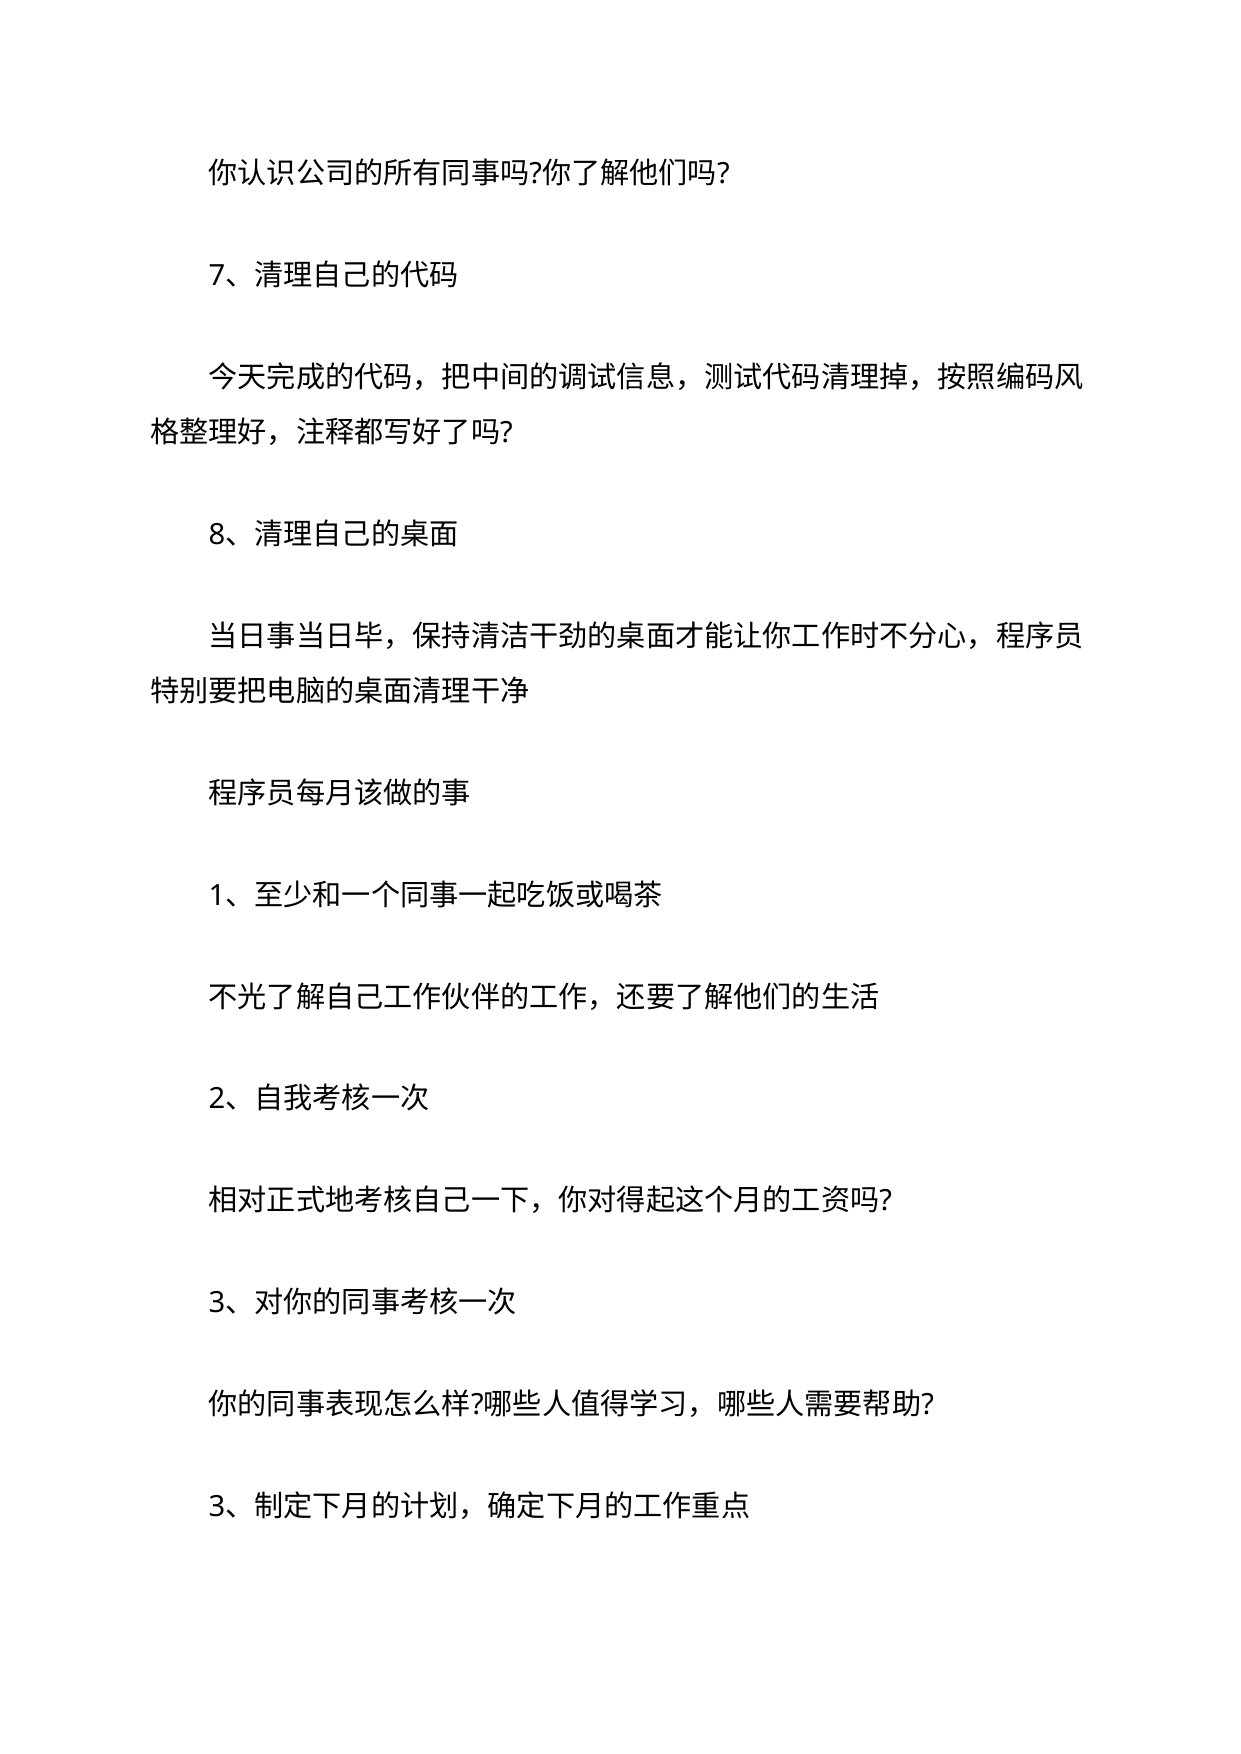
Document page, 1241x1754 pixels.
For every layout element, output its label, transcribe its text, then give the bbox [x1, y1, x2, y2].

text 今天完成的代码，把中间的调试信息，测试代码清理掉，按照编码风格整理好，注释都写好了吗? [150, 354, 1090, 451]
text 当日事当日毕，保持清洁干劲的桌面才能让你工作时不分心，程序员特别要把电脑的桌面清理干净 [150, 613, 1090, 710]
text 2、自我考核一次 [150, 1075, 1090, 1117]
text 7、清理自己的代码 [150, 252, 1090, 294]
text 8、清理自己的桌面 [150, 511, 1090, 553]
text 你认识公司的所有同事吗?你了解他们吗? [150, 150, 1090, 192]
text 程序员每月该做的事 [150, 769, 1090, 812]
text 不光了解自己工作伙伴的工作，还要了解他们的生活 [150, 973, 1090, 1016]
text 3、制定下月的计划，确定下月的工作重点 [150, 1483, 1090, 1525]
text 3、对你的同事考核一次 [150, 1279, 1090, 1321]
text 1、至少和一个同事一起吃饭或喝茶 [150, 871, 1090, 914]
text 你的同事表现怎么样?哪些人值得学习，哪些人需要帮助? [150, 1381, 1090, 1423]
text 相对正式地考核自己一下，你对得起这个月的工资吗? [150, 1177, 1090, 1219]
